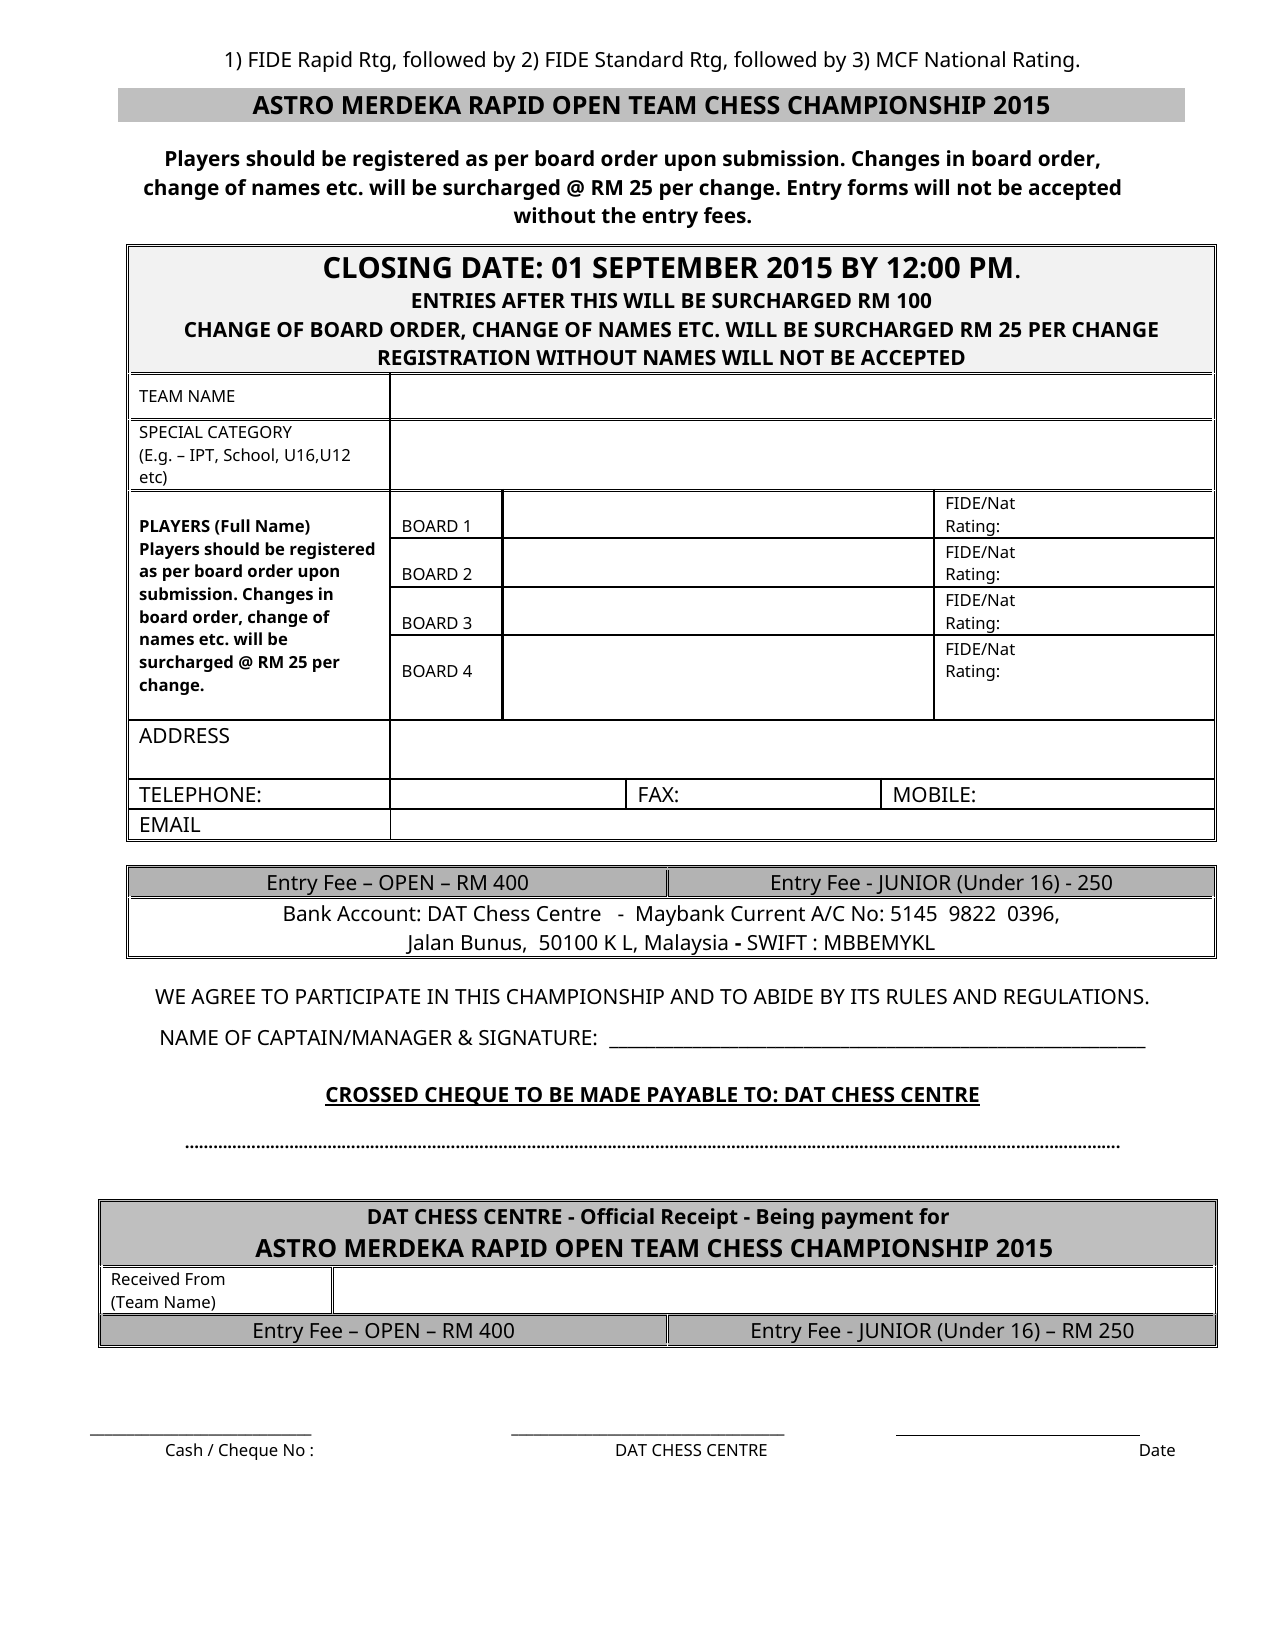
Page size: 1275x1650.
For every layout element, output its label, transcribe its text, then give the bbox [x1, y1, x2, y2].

table_cell [391, 372, 1215, 417]
text NAME OF CAPTAIN/MANAGER & SIGNATURE: __________________________________________________________ [90, 1023, 1215, 1051]
table_cell MOBILE: [882, 780, 1214, 808]
table_cell [334, 1265, 1215, 1313]
table_cell [391, 721, 1214, 778]
table_cell SPECIAL CATEGORY (E.g. – IPT, School, U16,U12 etc) [129, 418, 389, 489]
table_cell [391, 780, 625, 808]
table_cell EMAIL [129, 810, 390, 839]
table_cell Entry Fee – OPEN – RM 400 [99, 1313, 667, 1345]
table_cell [504, 492, 933, 537]
table_header CLOSING DATE: 01 SEPTEMBER 2015 BY 12:00 PM. ENTRIES AFTER THIS WILL BE SURCHARGED RM 100 CHANGE OF BOARD ORDER, CHANGE OF NAMES ETC. WILL BE SURCHARGED RM 25 PER CHANGE REGISTRATION WITHOUT NAMES WILL NOT BE ACCEPTED [129, 247, 1214, 372]
table_cell TEAM NAME [128, 372, 389, 417]
table_cell BOARD 4 [391, 636, 501, 719]
table_cell BOARD 1 [391, 492, 501, 537]
table_cell FIDE/Nat Rating: [935, 636, 1214, 719]
text ______________________________ _____________________________________ [90, 1416, 1215, 1439]
table_cell ADDRESS [129, 721, 389, 778]
table_cell [504, 636, 933, 719]
table_cell FIDE/Nat Rating: [935, 539, 1214, 586]
table_cell Entry Fee - JUNIOR (Under 16) – RM 250 [668, 1313, 1217, 1345]
table_header Entry Fee - JUNIOR (Under 16) - 250 [668, 868, 1214, 896]
table_cell BOARD 2 [391, 539, 501, 586]
table_cell FIDE/Nat Rating: [935, 489, 1214, 537]
text Players should be registered as per board order upon submission. Changes in board order, change of names etc. will be surcharged @ RM 25 per change. Entry forms will not be accepted without the entry fees. [127, 144, 1138, 230]
table_cell FAX: [627, 780, 880, 808]
text WE AGREE TO PARTICIPATE IN THIS CHAMPIONSHIP AND TO ABIDE BY ITS RULES AND REGULATIONS. [90, 982, 1215, 1011]
text 1) FIDE Rapid Rtg, followed by 2) FIDE Standard Rtg, followed by 3) MCF National Rating. [90, 45, 1215, 73]
table_cell [391, 810, 1214, 839]
table_cell [504, 539, 933, 586]
table_header DAT CHESS CENTRE - Official Receipt - Being payment for ASTRO MERDEKA RAPID OPEN TEAM CHESS CHAMPIONSHIP 2015 [101, 1202, 1215, 1265]
table_cell [391, 418, 1214, 489]
table_cell [504, 588, 933, 634]
text ……………………………………………………………………………………………………………………………………………………….…………….......... [90, 1131, 1215, 1154]
text Cash / Cheque No : DAT CHESS CENTRE Date [90, 1439, 1215, 1462]
table_cell PLAYERS (Full Name) Players should be registered as per board order upon submission. Changes in board order, change of names etc. will be surcharged @ RM 25 per change. [129, 489, 389, 719]
table_cell Received From (Team Name) [101, 1265, 331, 1313]
table_cell BOARD 3 [391, 588, 501, 634]
table_cell TELEPHONE: [129, 780, 389, 808]
table_cell Bank Account: DAT Chess Centre - Maybank Current A/C No: 5145 9822 0396, Jalan Bunus, 50100 K L, Malaysia - SWIFT : MBBEMYKL [128, 896, 1215, 956]
text CROSSED CHEQUE TO BE MADE PAYABLE TO: DAT CHESS CENTRE [90, 1080, 1215, 1108]
table_header Entry Fee – OPEN – RM 400 [129, 866, 668, 896]
table_cell FIDE/Nat Rating: [935, 588, 1214, 634]
text ASTRO MERDEKA RAPID OPEN TEAM CHESS CHAMPIONSHIP 2015 [118, 88, 1185, 122]
